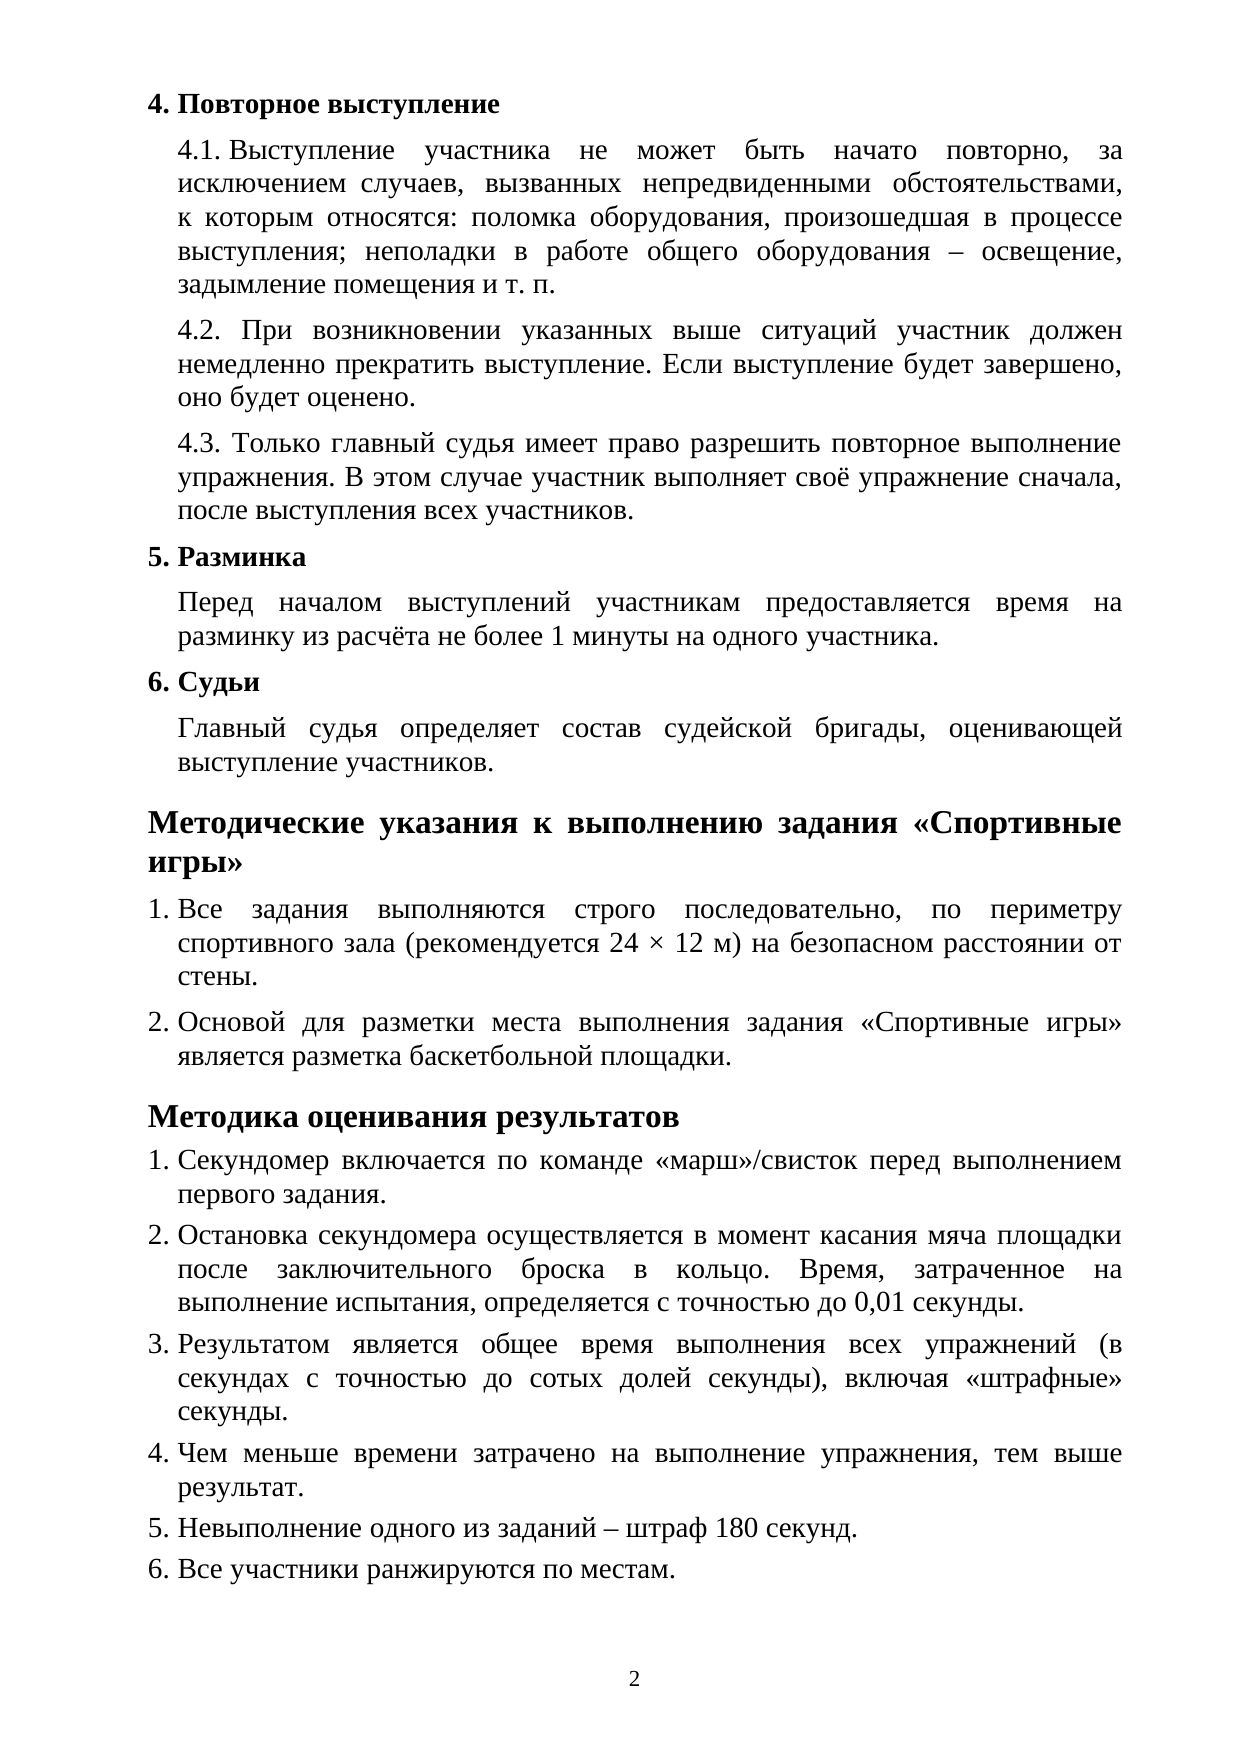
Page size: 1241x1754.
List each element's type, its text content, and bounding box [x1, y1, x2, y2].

list Выступление участника не может быть начато повторно, за исключением случаев, вызванных непредвиденными обстоятельствами, к которым относятся: поломка оборудования, произошедшая в процессе выступления; неполадки в работе общего оборудования – освещение, задымление помещения и т. п. [177, 132, 1123, 300]
list Невыполнение одного из заданий – штраф 180 секунд. [148, 1510, 1134, 1543]
subtitle Методика оценивания результатов [148, 1097, 1134, 1135]
list При возникновении указанных выше ситуаций участник должен немедленно прекратить выступление. Если выступление будет завершено, оно будет оценено. [177, 312, 1122, 413]
list Все задания выполняются строго последовательно, по периметру спортивного зала (рекомендуется 24 × 12 м) на безопасном расстоянии от стены. [148, 891, 1123, 992]
list Результатом является общее время выполнения всех упражнений (в секундах с точностью до сотых долей секунды), включая «штрафные» секунды. [148, 1326, 1122, 1427]
list Основой для разметки места выполнения задания «Спортивные игры» является разметка баскетбольной площадки. [148, 1004, 1123, 1071]
list Только главный судья имеет право разрешить повторное выполнение упражнения. В этом случае участник выполняет своё упражнение сначала, после выступления всех участников. [177, 425, 1123, 526]
list Все участники ранжируются по местам. [148, 1552, 1134, 1585]
subtitle Судьи [148, 664, 1134, 698]
list Секундомер включается по команде «марш»/свисток перед выполнением первого задания. [148, 1142, 1123, 1209]
subtitle Разминка [148, 539, 1134, 572]
text Главный судья определяет состав судейской бригады, оценивающей выступление участников. [177, 710, 1122, 777]
subtitle Методические указания к выполнению задания «Спортивные игры» [148, 803, 1122, 879]
subtitle Повторное выступление [148, 87, 1134, 120]
text Перед началом выступлений участникам предоставляется время на разминку из расчёта не более 1 минуты на одного участника. [177, 584, 1123, 652]
list Чем меньше времени затрачено на выполнение упражнения, тем выше результат. [148, 1435, 1122, 1502]
list Остановка секундомера осуществляется в момент касания мяча площадки после заключительного броска в кольцо. Время, затраченное на выполнение испытания, определяется с точностью до 0,01 секунды. [148, 1217, 1122, 1318]
